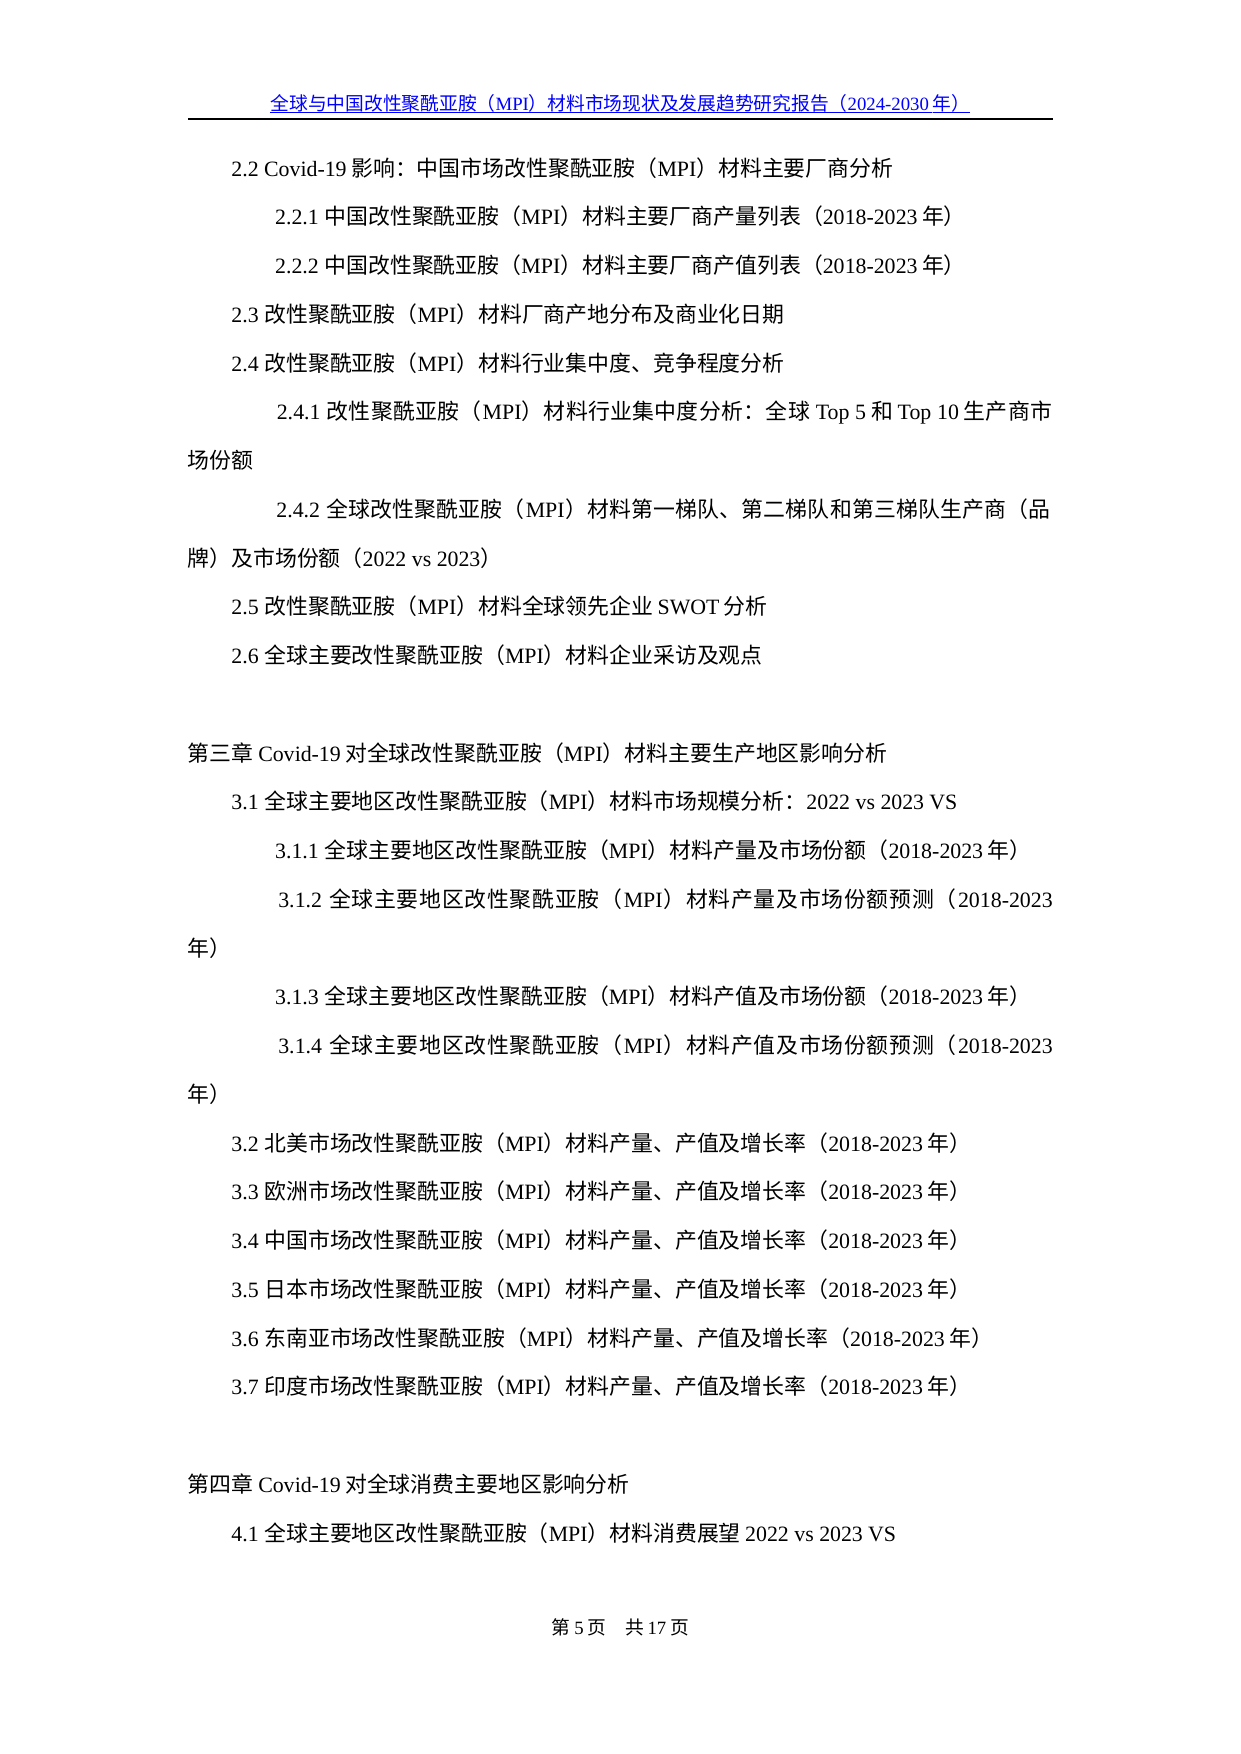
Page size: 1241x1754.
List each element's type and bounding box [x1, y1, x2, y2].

text [187, 150, 1053, 1548]
